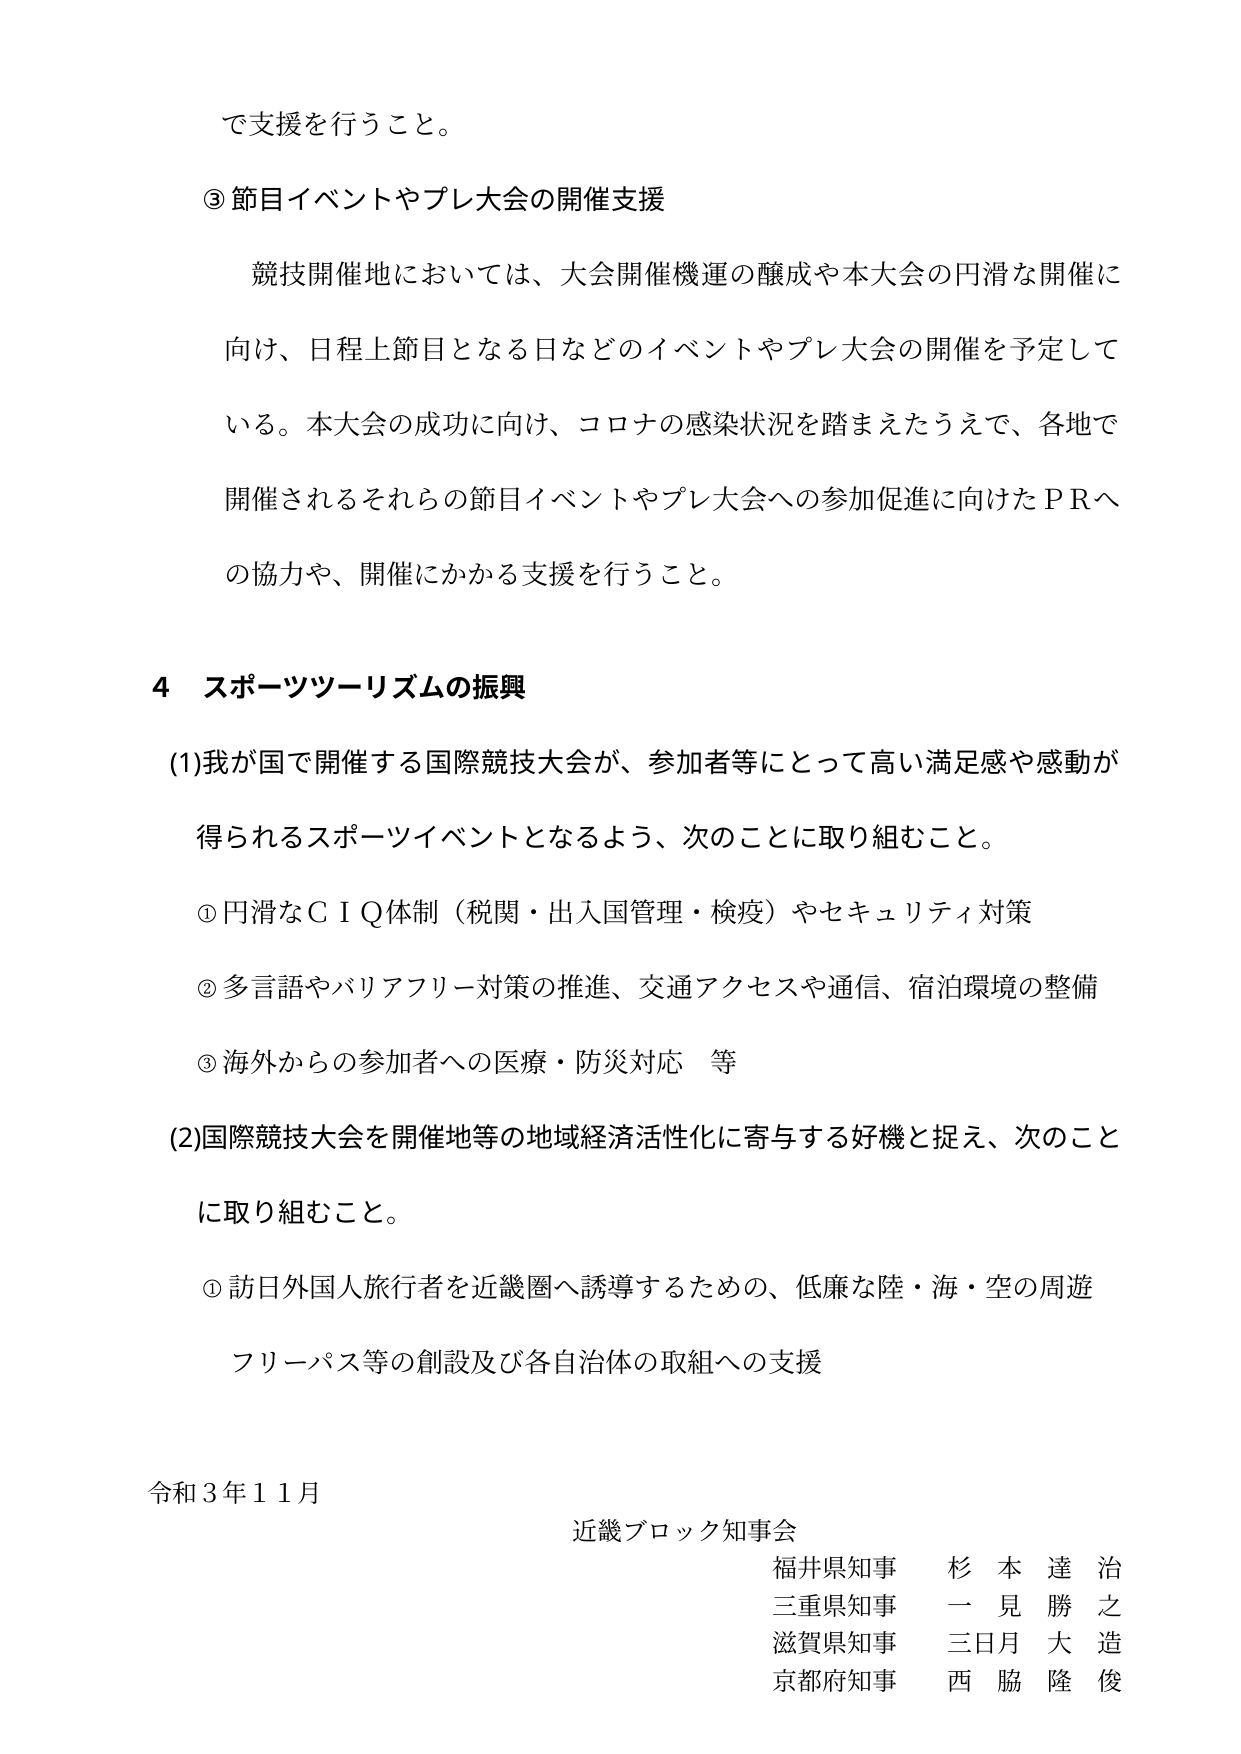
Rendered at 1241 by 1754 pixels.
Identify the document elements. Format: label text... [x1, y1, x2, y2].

text ③節目イベントやプレ大会の開催支援 [148, 160, 1122, 235]
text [148, 85, 1122, 160]
text ③海外からの参加者への医療・防災対応 等 [169, 1023, 1122, 1098]
text ②多言語やバリアフリー対策の推進、交通アクセスや通信、宿泊環境の整備 [169, 948, 1122, 1023]
text (2)国際競技大会を開催地等の地域経済活性化に寄与する好機と捉え、次のことに取り組むこと。 [169, 1098, 1122, 1248]
text 競技開催地においては、大会開催機運の醸成や本大会の円滑な開催に 向け、日程上節目となる日などのイベントやプレ大会の開催を予定して いる。本大会の成功に向け、コロナの感染状況を踏まえたうえで、各地で開催されるそれらの節目イベントやプレ大会への参加促進に向けたＰＲへの協力や、開催にかかる支援を行うこと。 [224, 235, 1122, 610]
text 滋賀県知事 三日月 大 造 [148, 1623, 1122, 1660]
text 三重県知事 一 見 勝 之 [148, 1585, 1122, 1623]
text ①円滑なＣＩＱ体制（税関・出入国管理・検疫）やセキュリティ対策 [169, 873, 1122, 948]
text 福井県知事 杉 本 達 治 [148, 1548, 1122, 1585]
text ①訪日外国人旅行者を近畿圏へ誘導するための、低廉な陸・海・空の周遊 [148, 1248, 1122, 1323]
text フリーパス等の創設及び各自治体の取組への支援 [148, 1323, 1122, 1398]
text 京都府知事 西 脇 隆 俊 [148, 1660, 1122, 1698]
text 令和３年１１月 [148, 1473, 1122, 1510]
text ４ スポーツツーリズムの振興 [148, 648, 1122, 723]
text 近畿ブロック知事会 [148, 1510, 1122, 1548]
text (1)我が国で開催する国際競技大会が、参加者等にとって高い満足感や感動が 得られるスポーツイベントとなるよう、次のことに取り組むこと。 [169, 723, 1122, 873]
